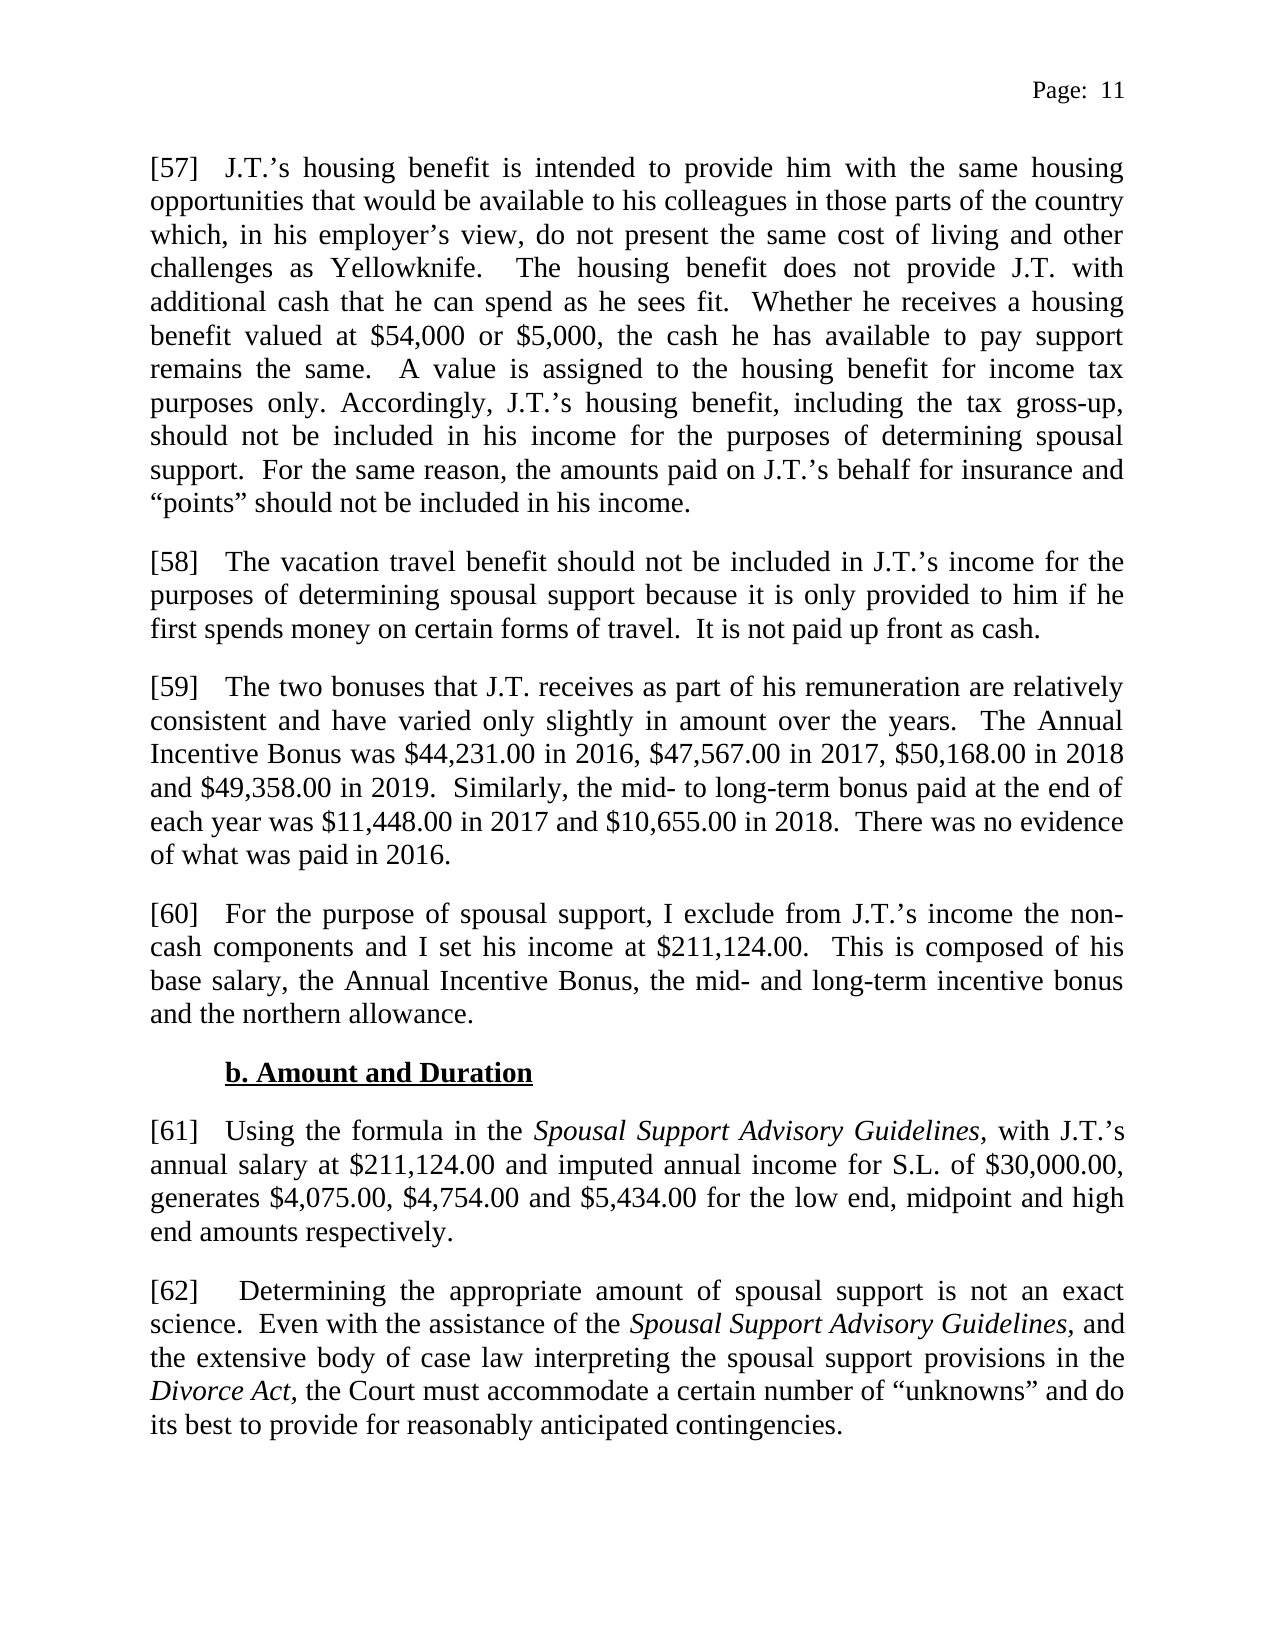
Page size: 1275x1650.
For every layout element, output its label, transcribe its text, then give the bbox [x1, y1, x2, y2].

list The two bonuses that J.T. receives as part of his remuneration are relatively consistent and have varied only slightly in amount over the years. The Annual Incentive Bonus was $44,231.00 in 2016, $47,567.00 in 2017, $50,168.00 in 2018 and $49,358.00 in 2019. Similarly, the mid- to long-term bonus paid at the end of each year was $11,448.00 in 2017 and $10,655.00 in 2018. There was no evidence of what was paid in 2016. [150, 669, 1125, 871]
list Using the formula in the Spousal Support Advisory Guidelines, with J.T.’s annual salary at $211,124.00 and imputed annual income for S.L. of $30,000.00, generates $4,075.00, $4,754.00 and $5,434.00 for the low end, midpoint and high end amounts respectively. [150, 1113, 1125, 1248]
list For the purpose of spousal support, I exclude from J.T.’s income the non-cash components and I set his income at $211,124.00. This is composed of his base salary, the Annual Incentive Bonus, the mid- and long-term incentive bonus and the northern allowance. [150, 896, 1125, 1030]
list J.T.’s housing benefit is intended to provide him with the same housing opportunities that would be available to his colleagues in those parts of the country which, in his employer’s view, do not present the same cost of living and other challenges as Yellowknife. The housing benefit does not provide J.T. with additional cash that he can spend as he sees fit. Whether he receives a housing benefit valued at $54,000 or $5,000, the cash he has available to pay support remains the same. A value is assigned to the housing benefit for income tax purposes only. Accordingly, J.T.’s housing benefit, including the tax gross-up, should not be included in his income for the purposes of determining spousal support. For the same reason, the amounts paid on J.T.’s behalf for insurance and “points” should not be included in his income. [150, 150, 1125, 519]
list Determining the appropriate amount of spousal support is not an exact science. Even with the assistance of the Spousal Support Advisory Guidelines, and the extensive body of case law interpreting the spousal support provisions in the Divorce Act, the Court must accommodate a certain number of “unknowns” and do its best to provide for reasonably anticipated contingencies. [150, 1273, 1125, 1440]
list b. Amount and Duration [150, 1055, 1125, 1088]
list The vacation travel benefit should not be included in J.T.’s income for the purposes of determining spousal support because it is only provided to him if he first spends money on certain forms of travel. It is not paid up front as cash. [150, 544, 1125, 644]
